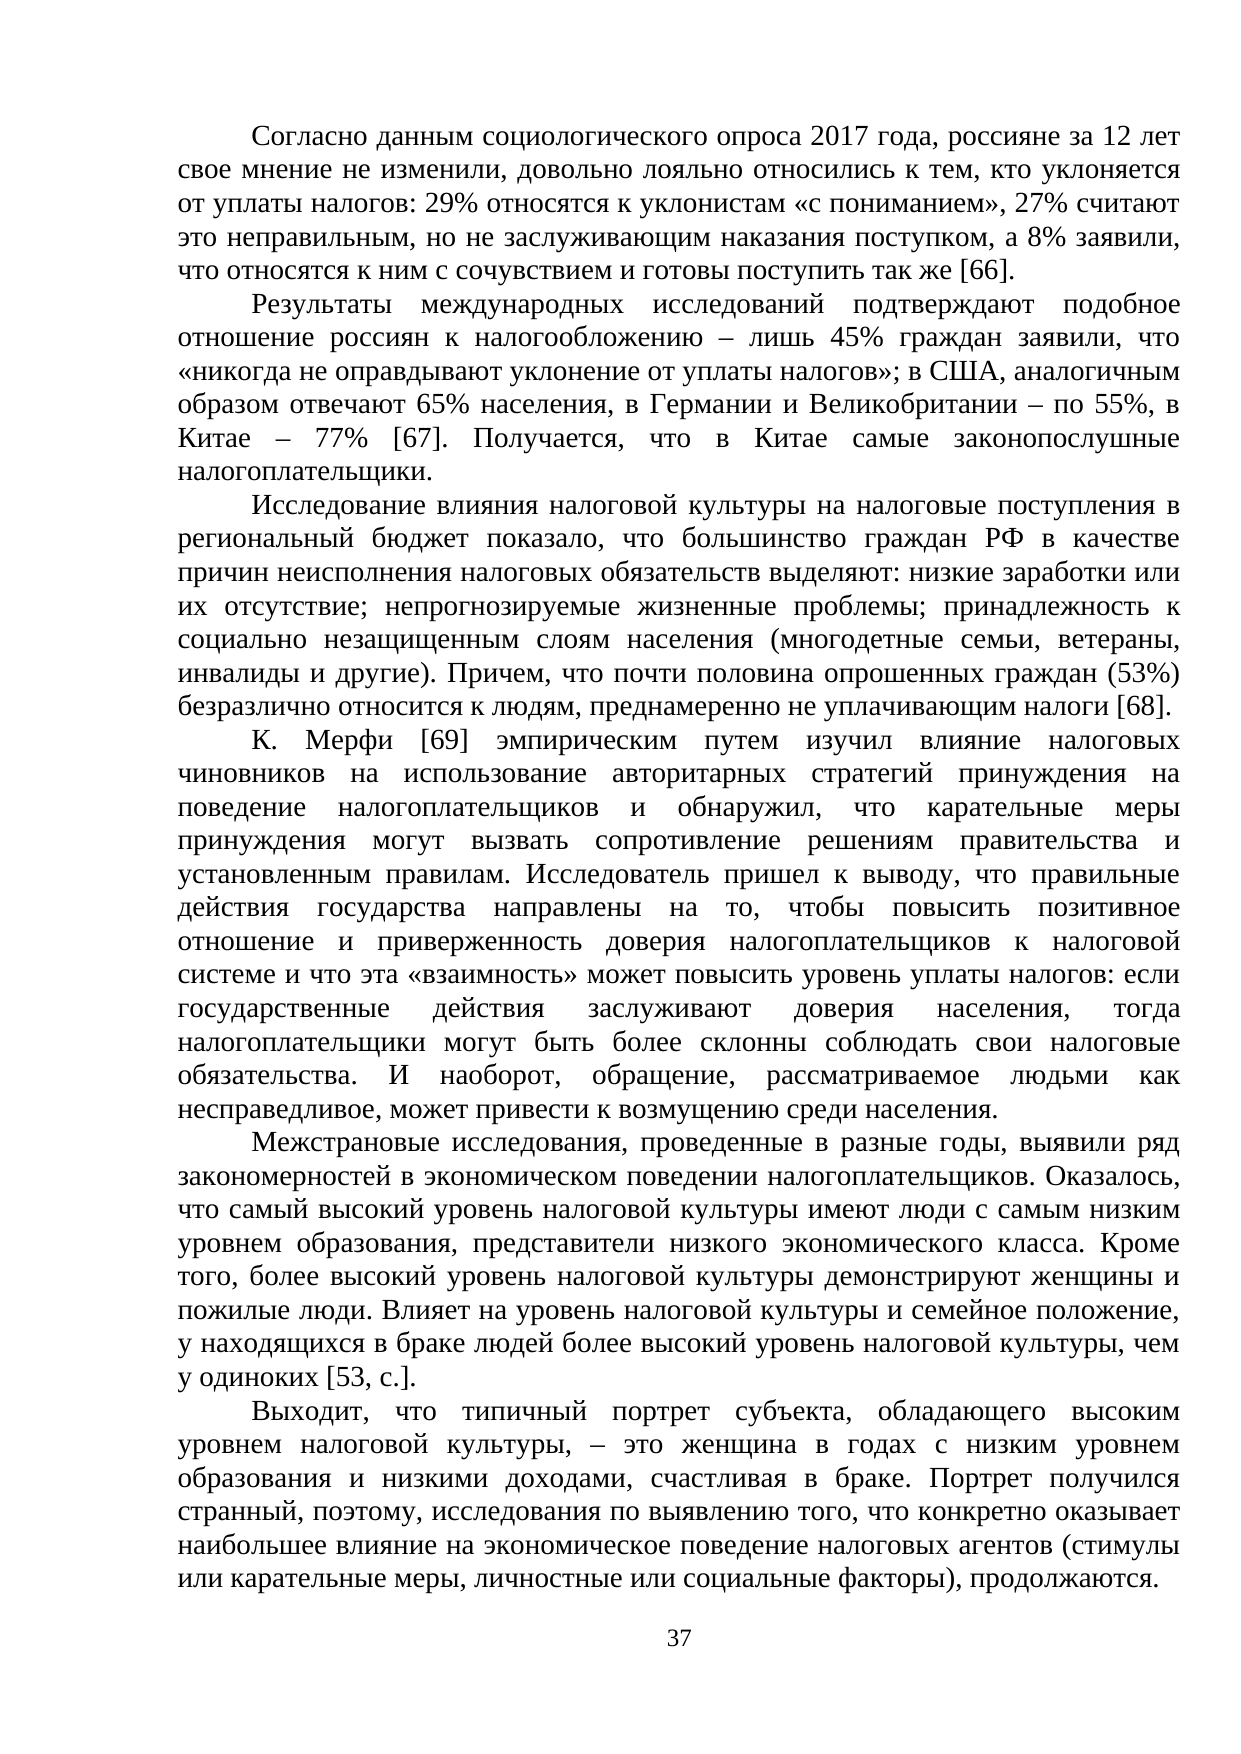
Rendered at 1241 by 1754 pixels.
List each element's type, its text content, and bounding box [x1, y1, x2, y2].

text Согласно данным социологического опроса 2017 года, россияне за 12 лет свое мнение не изменили, довольно лояльно относились к тем, кто уклоняется от уплаты налогов: 29% относятся к уклонистам «с пониманием», 27% считают это неправильным, но не заслуживающим наказания поступком, а 8% заявили, что относятся к ним с сочувствием и готовы поступить так же [66]. [177, 118, 1181, 286]
text Выходит, что типичный портрет субъекта, обладающего высоким уровнем налоговой культуры, – это женщина в годах с низким уровнем образования и низкими доходами, счастливая в браке. Портрет получился странный, поэтому, исследования по выявлению того, что конкретно оказывает наибольшее влияние на экономическое поведение налоговых агентов (стимулы или карательные меры, личностные или социальные факторы), продолжаются. [177, 1393, 1181, 1594]
text Результаты международных исследований подтверждают подобное отношение россиян к налогообложению – лишь 45% граждан заявили, что «никогда не оправдывают уклонение от уплаты налогов»; в США, аналогичным образом отвечают 65% населения, в Германии и Великобритании – по 55%, в Китае – 77% [67]. Получается, что в Китае самые законопослушные налогоплательщики. [177, 286, 1181, 487]
text Исследование влияния налоговой культуры на налоговые поступления в региональный бюджет показало, что большинство граждан РФ в качестве причин неисполнения налоговых обязательств выделяют: низкие заработки или их отсутствие; непрогнозируемые жизненные проблемы; принадлежность к социально незащищенным слоям населения (многодетные семьи, ветераны, инвалиды и другие). Причем, что почти половина опрошенных граждан (53%) безразлично относится к людям, преднамеренно не уплачивающим налоги [68]. [177, 487, 1181, 722]
text К. Мерфи [69] эмпирическим путем изучил влияние налоговых чиновников на использование авторитарных стратегий принуждения на поведение налогоплательщиков и обнаружил, что карательные меры принуждения могут вызвать сопротивление решениям правительства и установленным правилам. Исследователь пришел к выводу, что правильные действия государства направлены на то, чтобы повысить позитивное отношение и приверженность доверия налогоплательщиков к налоговой системе и что эта «взаимность» может повысить уровень уплаты налогов: если государственные действия заслуживают доверия населения, тогда налогоплательщики могут быть более склонны соблюдать свои налоговые обязательства. И наоборот, обращение, рассматриваемое людьми как несправедливое, может привести к возмущению среди населения. [177, 722, 1181, 1124]
text Межстрановые исследования, проведенные в разные годы, выявили ряд закономерностей в экономическом поведении налогоплательщиков. Оказалось, что самый высокий уровень налоговой культуры имеют люди с самым низким уровнем образования, представители низкого экономического класса. Кроме того, более высокий уровень налоговой культуры демонстрируют женщины и пожилые люди. Влияет на уровень налоговой культуры и семейное положение, у находящихся в браке людей более высокий уровень налоговой культуры, чем у одиноких [53, с.]. [177, 1124, 1181, 1393]
